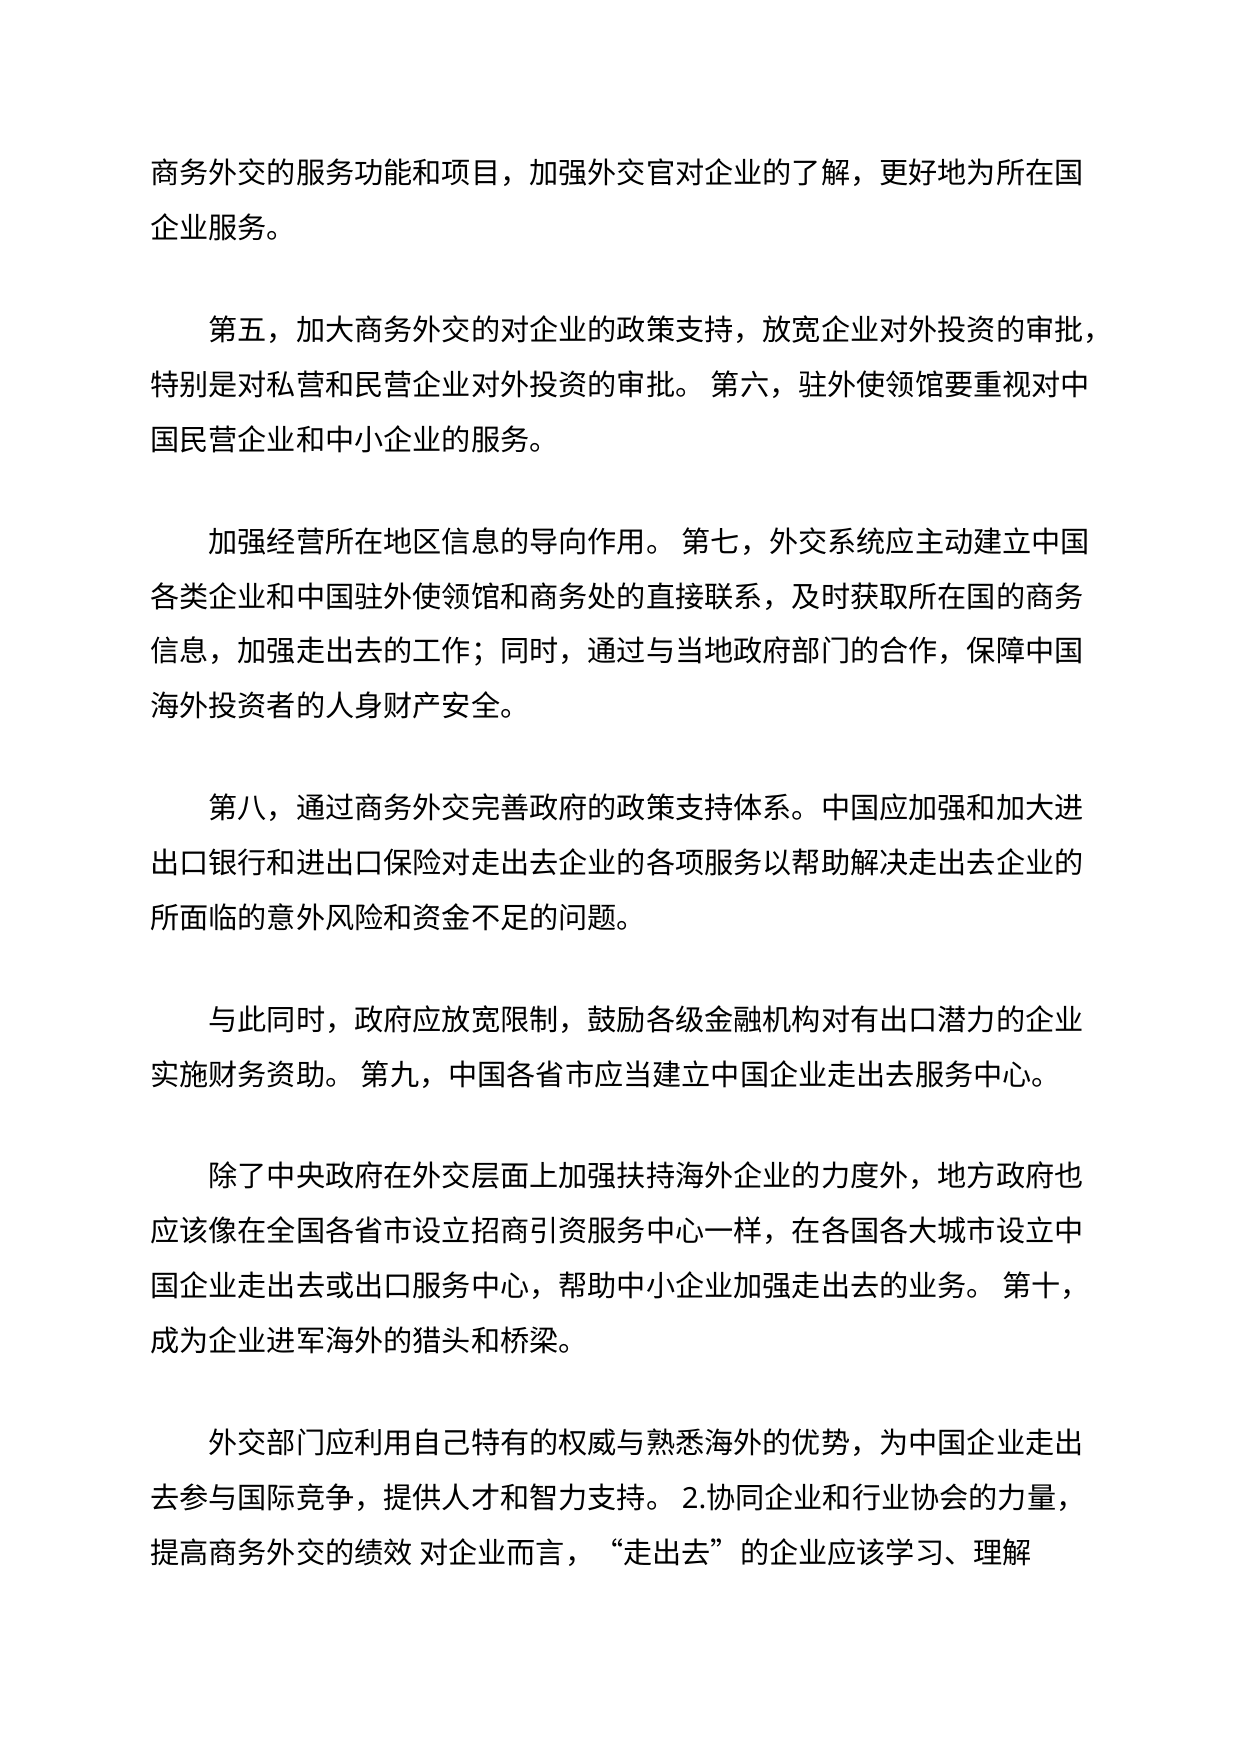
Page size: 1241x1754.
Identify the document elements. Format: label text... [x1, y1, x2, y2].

text 第五，加大商务外交的对企业的政策支持，放宽企业对外投资的审批，特别是对私营和民营企业对外投资的审批。 第六，驻外使领馆要重视对中国民营企业和中小企业的服务。 [150, 307, 1090, 459]
text 加强经营所在地区信息的导向作用。 第七，外交系统应主动建立中国各类企业和中国驻外使领馆和商务处的直接联系，及时获取所在国的商务信息，加强走出去的工作；同时，通过与当地政府部门的合作，保障中国海外投资者的人身财产安全。 [150, 518, 1090, 725]
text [150, 150, 1090, 247]
text 与此同时，政府应放宽限制，鼓励各级金融机构对有出口潜力的企业实施财务资助。 第九，中国各省市应当建立中国企业走出去服务中心。 [150, 996, 1090, 1093]
text 除了中央政府在外交层面上加强扶持海外企业的力度外，地方政府也应该像在全国各省市设立招商引资服务中心一样，在各国各大城市设立中国企业走出去或出口服务中心，帮助中小企业加强走出去的业务。 第十，成为企业进军海外的猎头和桥梁。 [150, 1153, 1090, 1360]
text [150, 1419, 1090, 1572]
text 第八，通过商务外交完善政府的政策支持体系。中国应加强和加大进出口银行和进出口保险对走出去企业的各项服务以帮助解决走出去企业的所面临的意外风险和资金不足的问题。 [150, 785, 1090, 937]
